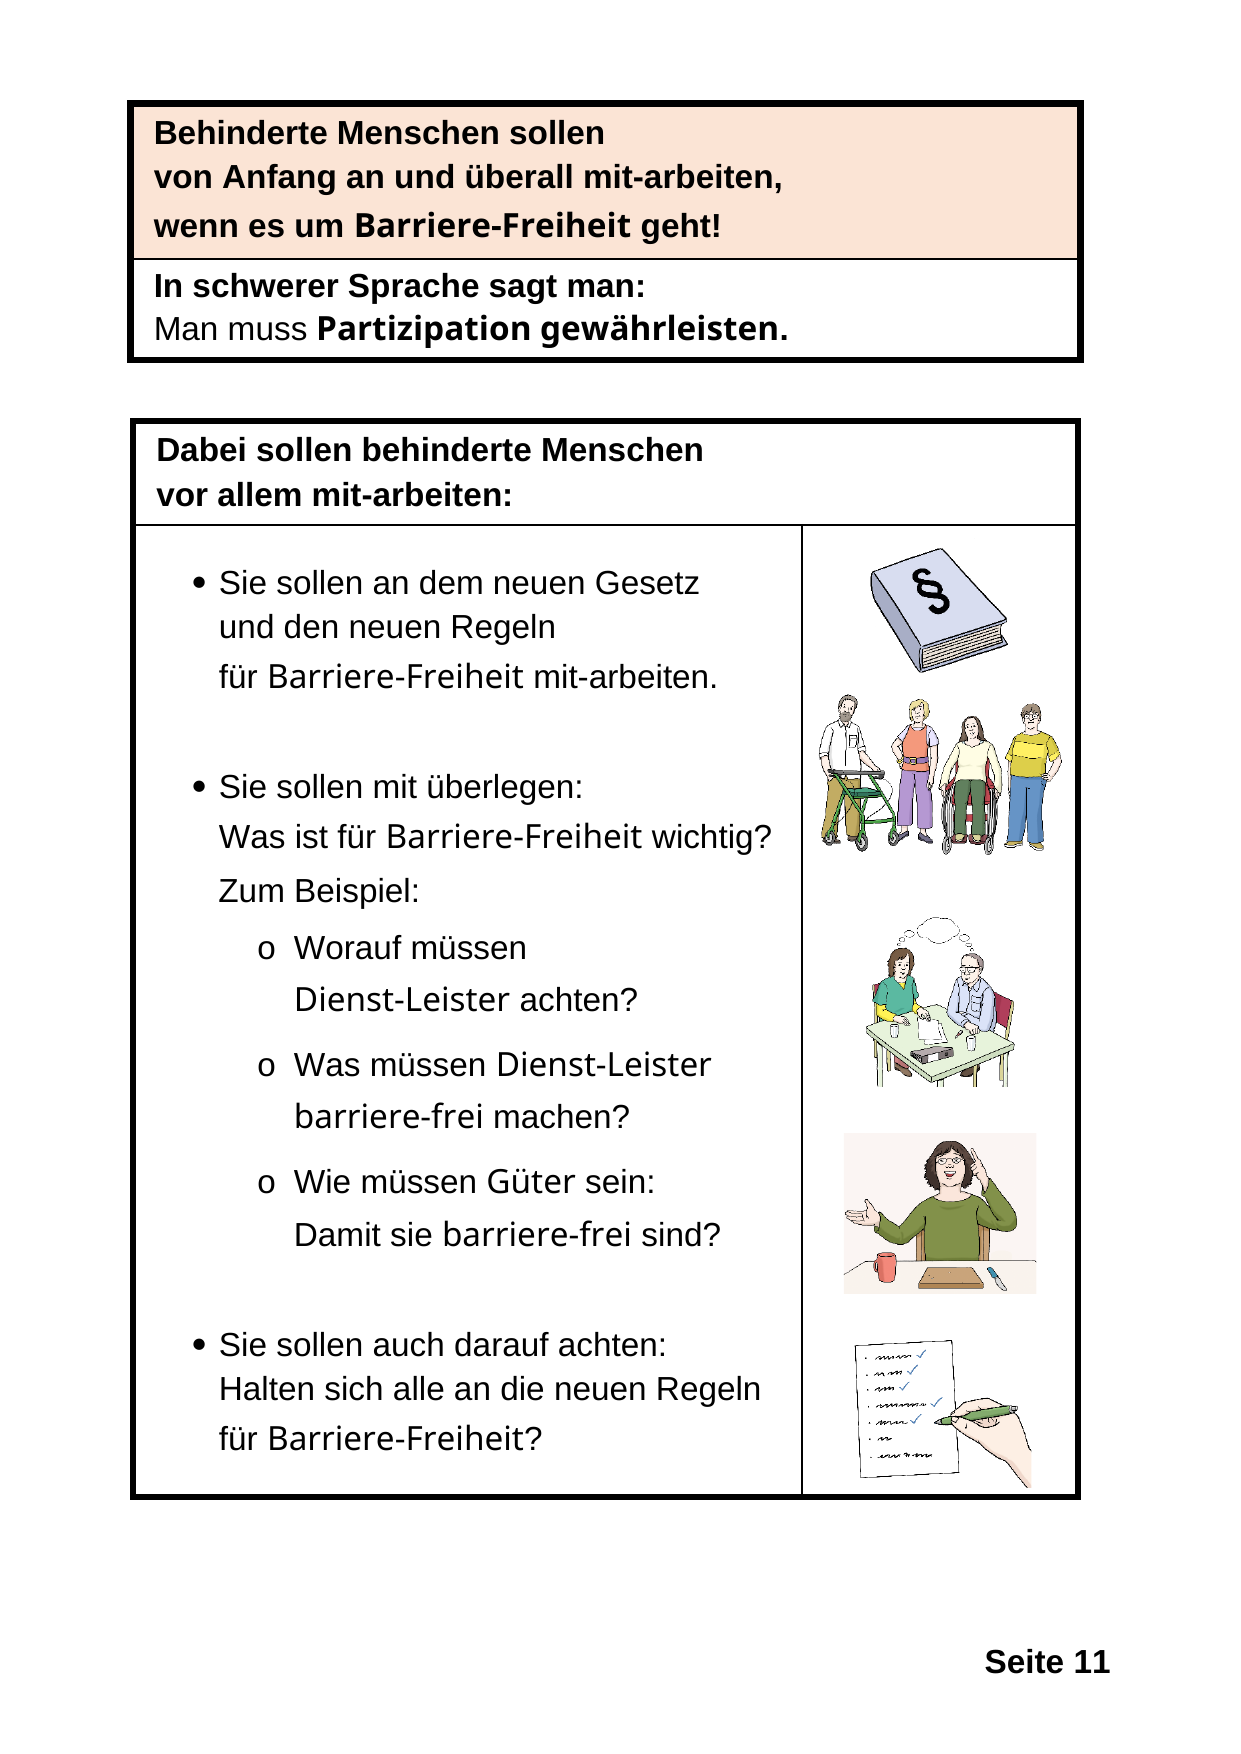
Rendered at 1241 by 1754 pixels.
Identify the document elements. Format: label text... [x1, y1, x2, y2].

table_header Dabei sollen behinderte Menschen vor allem mit-arbeiten: [136, 424, 1075, 524]
picture [861, 913, 1019, 1087]
table_cell In schwerer Sprache sagt man: Man muss Partizipation gewährleisten. [134, 260, 1077, 357]
picture [864, 538, 1017, 679]
picture [843, 1133, 1037, 1294]
table_header Behinderte Menschen sollen von Anfang an und überall mit-arbeiten, wenn es um Barriere-Freiheit geht! [134, 107, 1077, 258]
picture [813, 690, 1067, 857]
table_cell [803, 526, 1075, 1494]
table_cell Sie sollen an dem neuen Gesetz und den neuen Regeln für Barriere-Freiheit mit-arbeiten. Sie sollen mit überlegen: Was ist für Barriere-Freiheit wichtig? Zum Beispiel: Worauf müssen Dienst-Leister achten? Was müssen Dienst-Leister barriere-frei machen? Wie müssen Güter sein: Damit sie barriere-frei sind? Sie sollen auch darauf achten: Halten sich alle an die neuen Regeln für Barriere-Freiheit? [136, 526, 801, 1494]
picture [848, 1331, 1032, 1488]
